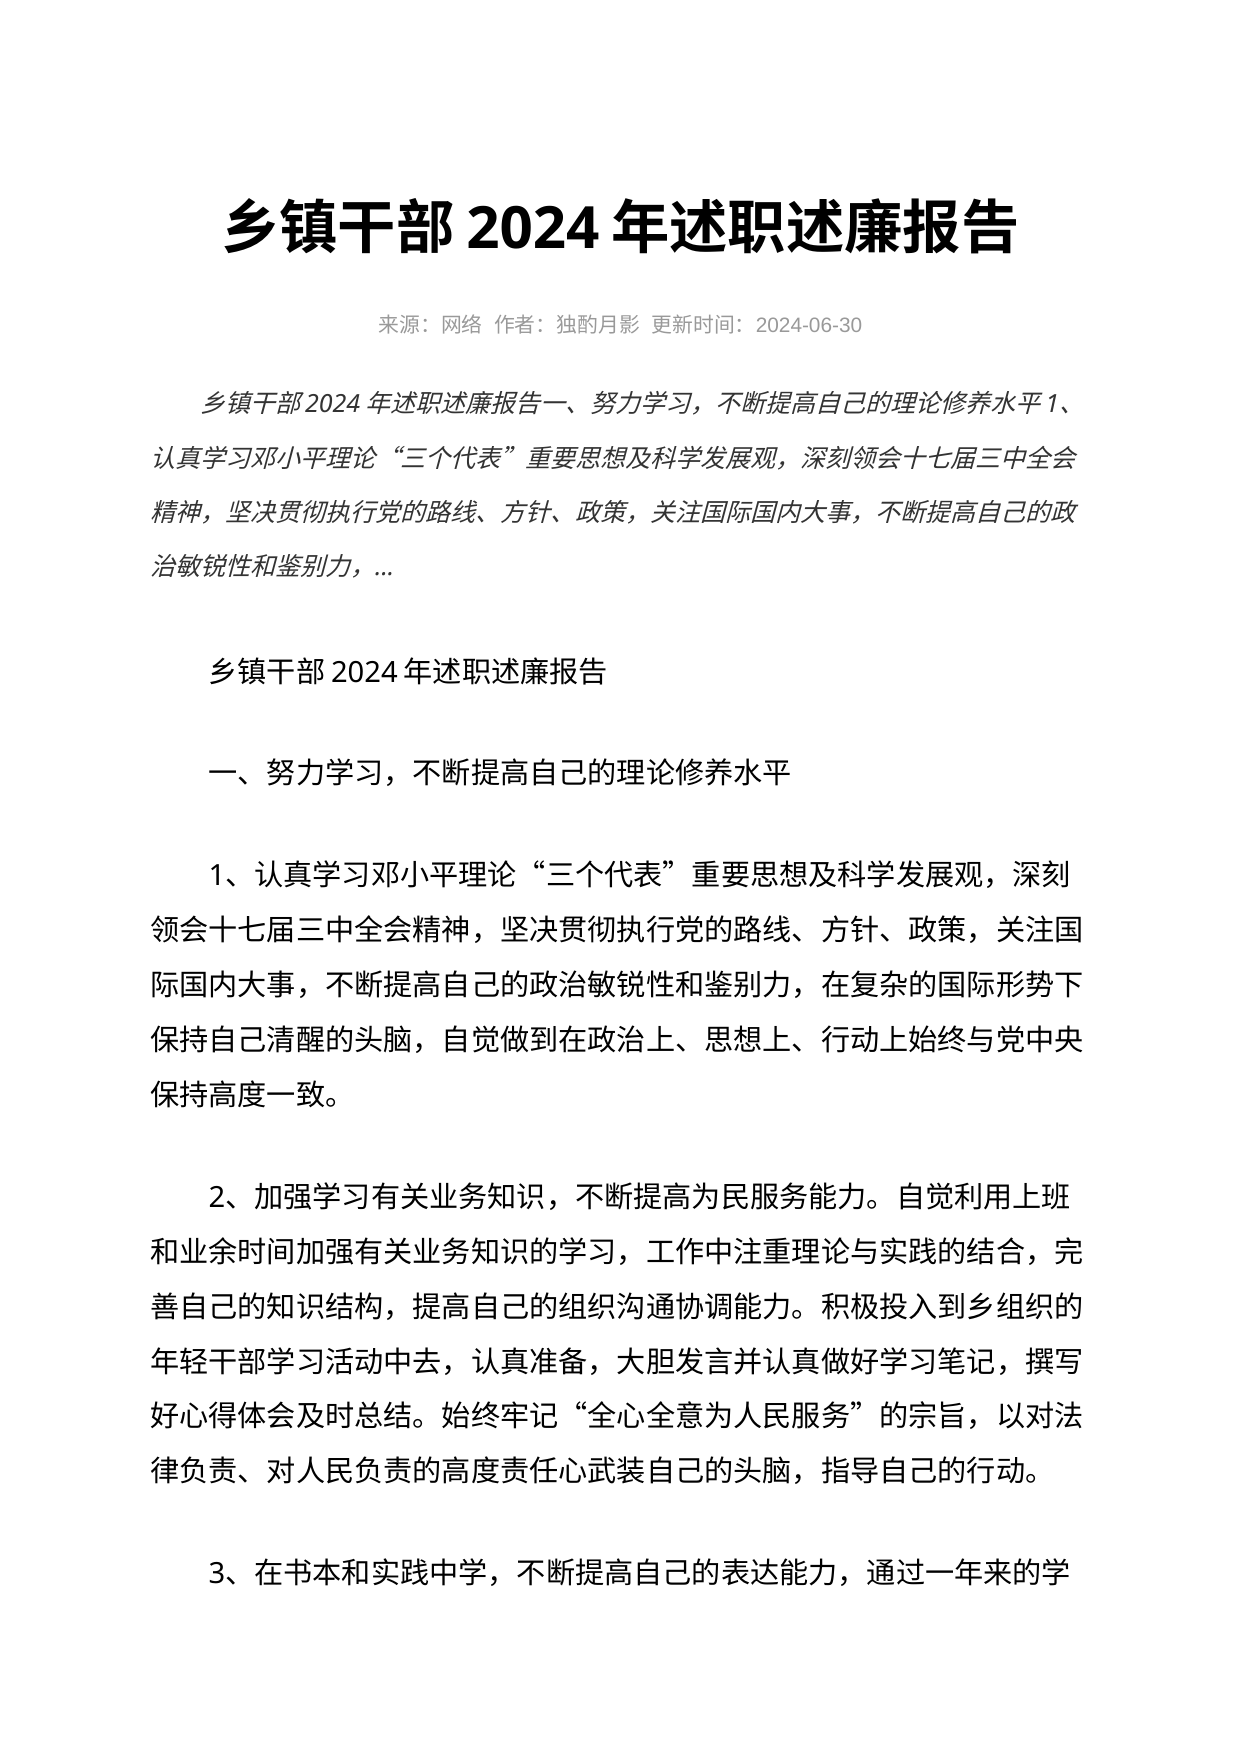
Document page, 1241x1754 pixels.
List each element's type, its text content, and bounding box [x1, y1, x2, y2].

text 乡镇干部2024年述职述廉报告 [150, 648, 1090, 691]
subtitle 乡镇干部2024年述职述廉报告 [150, 181, 1090, 266]
text 一、努力学习，不断提高自己的理论修养水平 [150, 750, 1090, 792]
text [150, 1550, 1090, 1592]
text 1、认真学习邓小平理论“三个代表”重要思想及科学发展观，深刻领会十七届三中全会精神，坚决贯彻执行党的路线、方针、政策，关注国际国内大事，不断提高自己的政治敏锐性和鉴别力，在复杂的国际形势下保持自己清醒的头脑，自觉做到在政治上、思想上、行动上始终与党中央保持高度一致。 [150, 852, 1090, 1114]
text 乡镇干部2024年述职述廉报告一、努力学习，不断提高自己的理论修养水平1、认真学习邓小平理论“三个代表”重要思想及科学发展观，深刻领会十七届三中全会精神，坚决贯彻执行党的路线、方针、政策，关注国际国内大事，不断提高自己的政治敏锐性和鉴别力，... [150, 384, 1090, 583]
text 来源：网络 作者：独酌月影 更新时间：2024-06-30 [150, 313, 1090, 337]
text 2、加强学习有关业务知识，不断提高为民服务能力。自觉利用上班和业余时间加强有关业务知识的学习，工作中注重理论与实践的结合，完善自己的知识结构，提高自己的组织沟通协调能力。积极投入到乡组织的年轻干部学习活动中去，认真准备，大胆发言并认真做好学习笔记，撰写好心得体会及时总结。始终牢记“全心全意为人民服务”的宗旨，以对法律负责、对人民负责的高度责任心武装自己的头脑，指导自己的行动。 [150, 1173, 1090, 1490]
